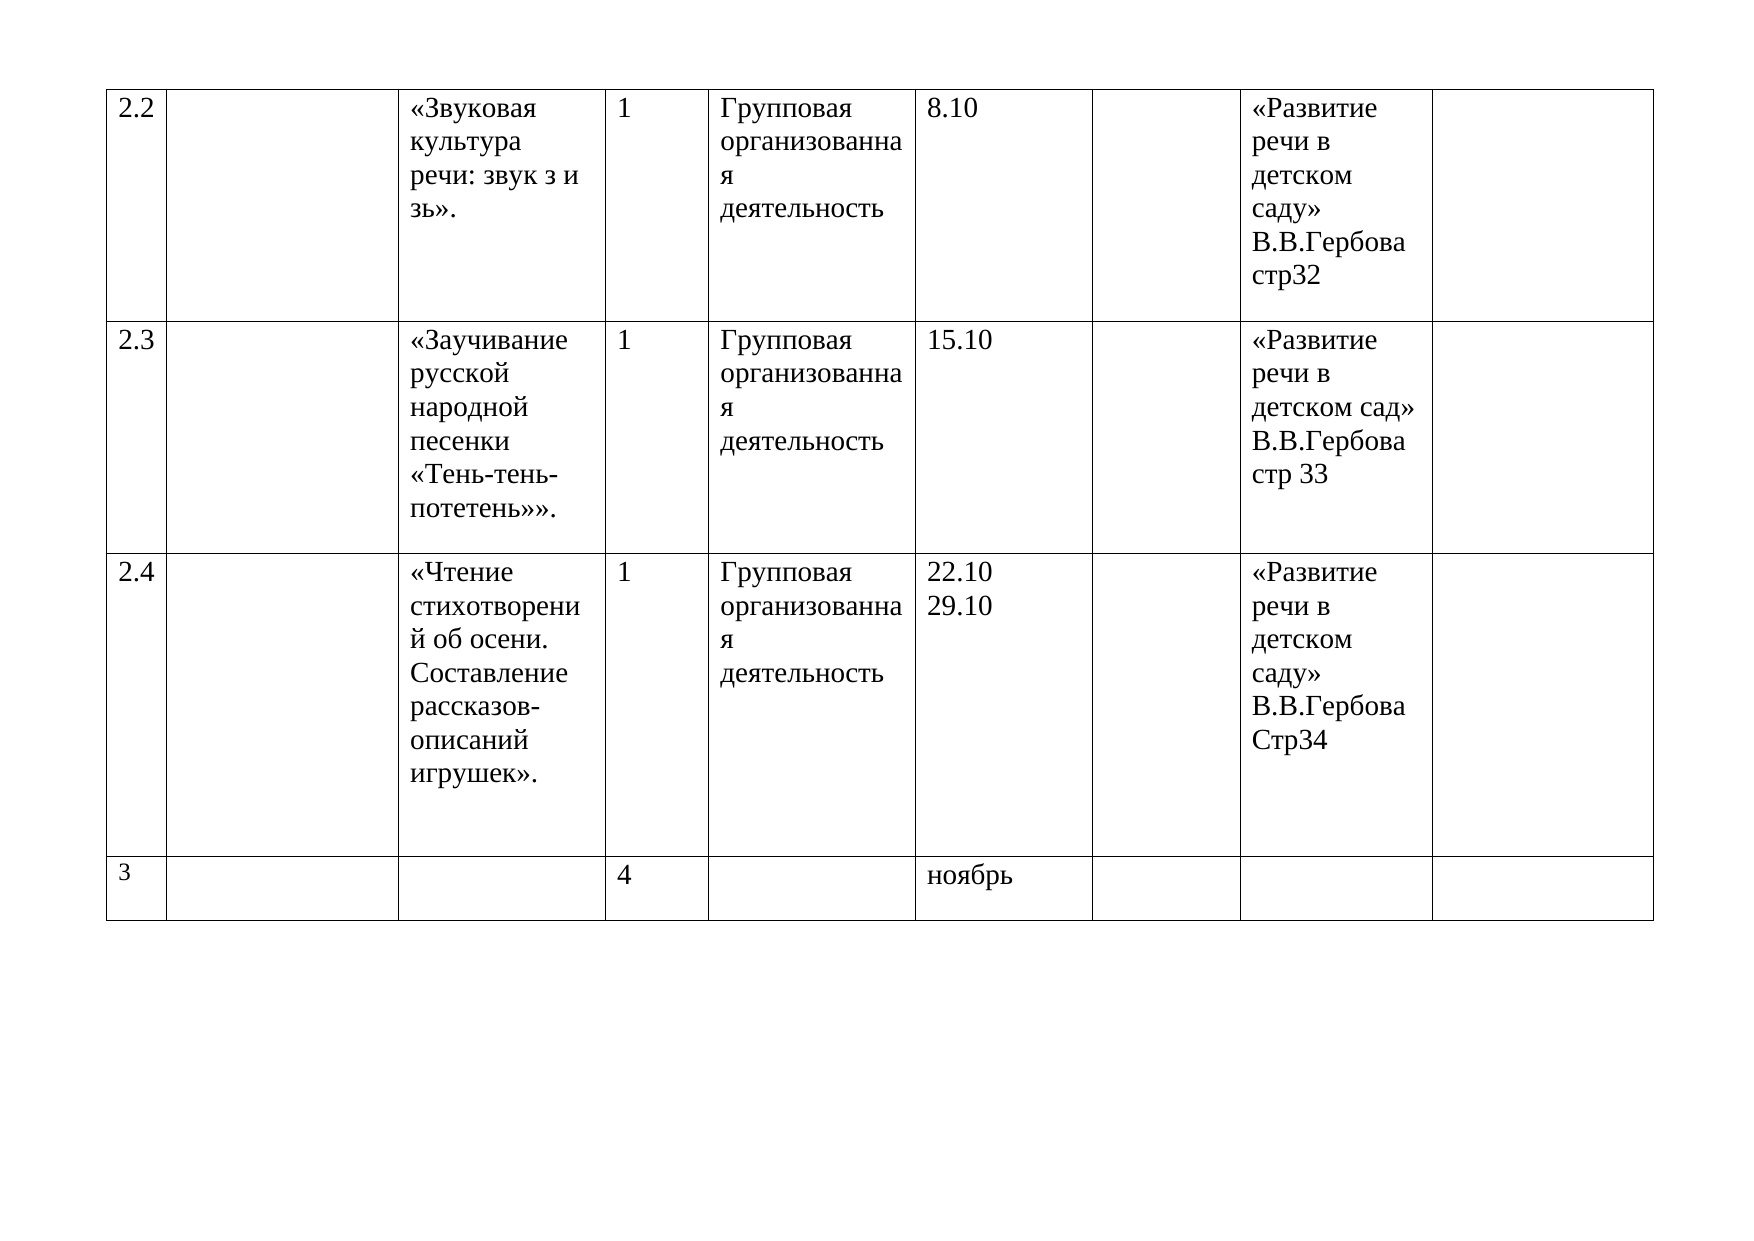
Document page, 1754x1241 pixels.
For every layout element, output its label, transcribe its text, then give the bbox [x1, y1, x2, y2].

table_cell [167, 90, 398, 321]
table_cell «Заучивание русской народной песенки «Тень-тень-потетень»». [399, 322, 605, 553]
table_cell 2.3 [107, 322, 166, 553]
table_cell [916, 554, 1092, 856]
table_cell «Развитие речи в детском саду» В.В.Гербова стр32 [1241, 90, 1432, 321]
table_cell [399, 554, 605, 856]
table_cell «Развитие речи в детском сад» В.В.Гербова стр 33 [1241, 322, 1432, 553]
table_cell Групповая организованная деятельность [709, 322, 915, 553]
table_cell 15.10 [916, 322, 1092, 553]
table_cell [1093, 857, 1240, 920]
table_cell [1433, 90, 1653, 321]
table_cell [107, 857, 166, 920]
table_cell 1 [606, 90, 708, 321]
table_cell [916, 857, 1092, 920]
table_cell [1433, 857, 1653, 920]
table_cell «Звуковая культура речи: звук з и зь». [399, 90, 605, 321]
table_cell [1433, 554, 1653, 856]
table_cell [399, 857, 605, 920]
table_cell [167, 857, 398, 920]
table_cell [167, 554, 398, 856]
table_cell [709, 90, 915, 321]
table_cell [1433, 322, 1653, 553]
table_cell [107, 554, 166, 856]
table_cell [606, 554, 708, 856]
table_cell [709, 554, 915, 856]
table_cell 8.10 [916, 90, 1092, 321]
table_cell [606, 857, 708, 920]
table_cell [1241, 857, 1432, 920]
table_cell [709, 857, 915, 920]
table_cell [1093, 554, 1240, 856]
table_cell [1093, 322, 1240, 553]
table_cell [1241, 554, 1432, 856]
table_cell [167, 322, 398, 553]
table_cell 2.2 [107, 90, 166, 321]
table_cell [1093, 90, 1240, 321]
table_cell 1 [606, 322, 708, 553]
